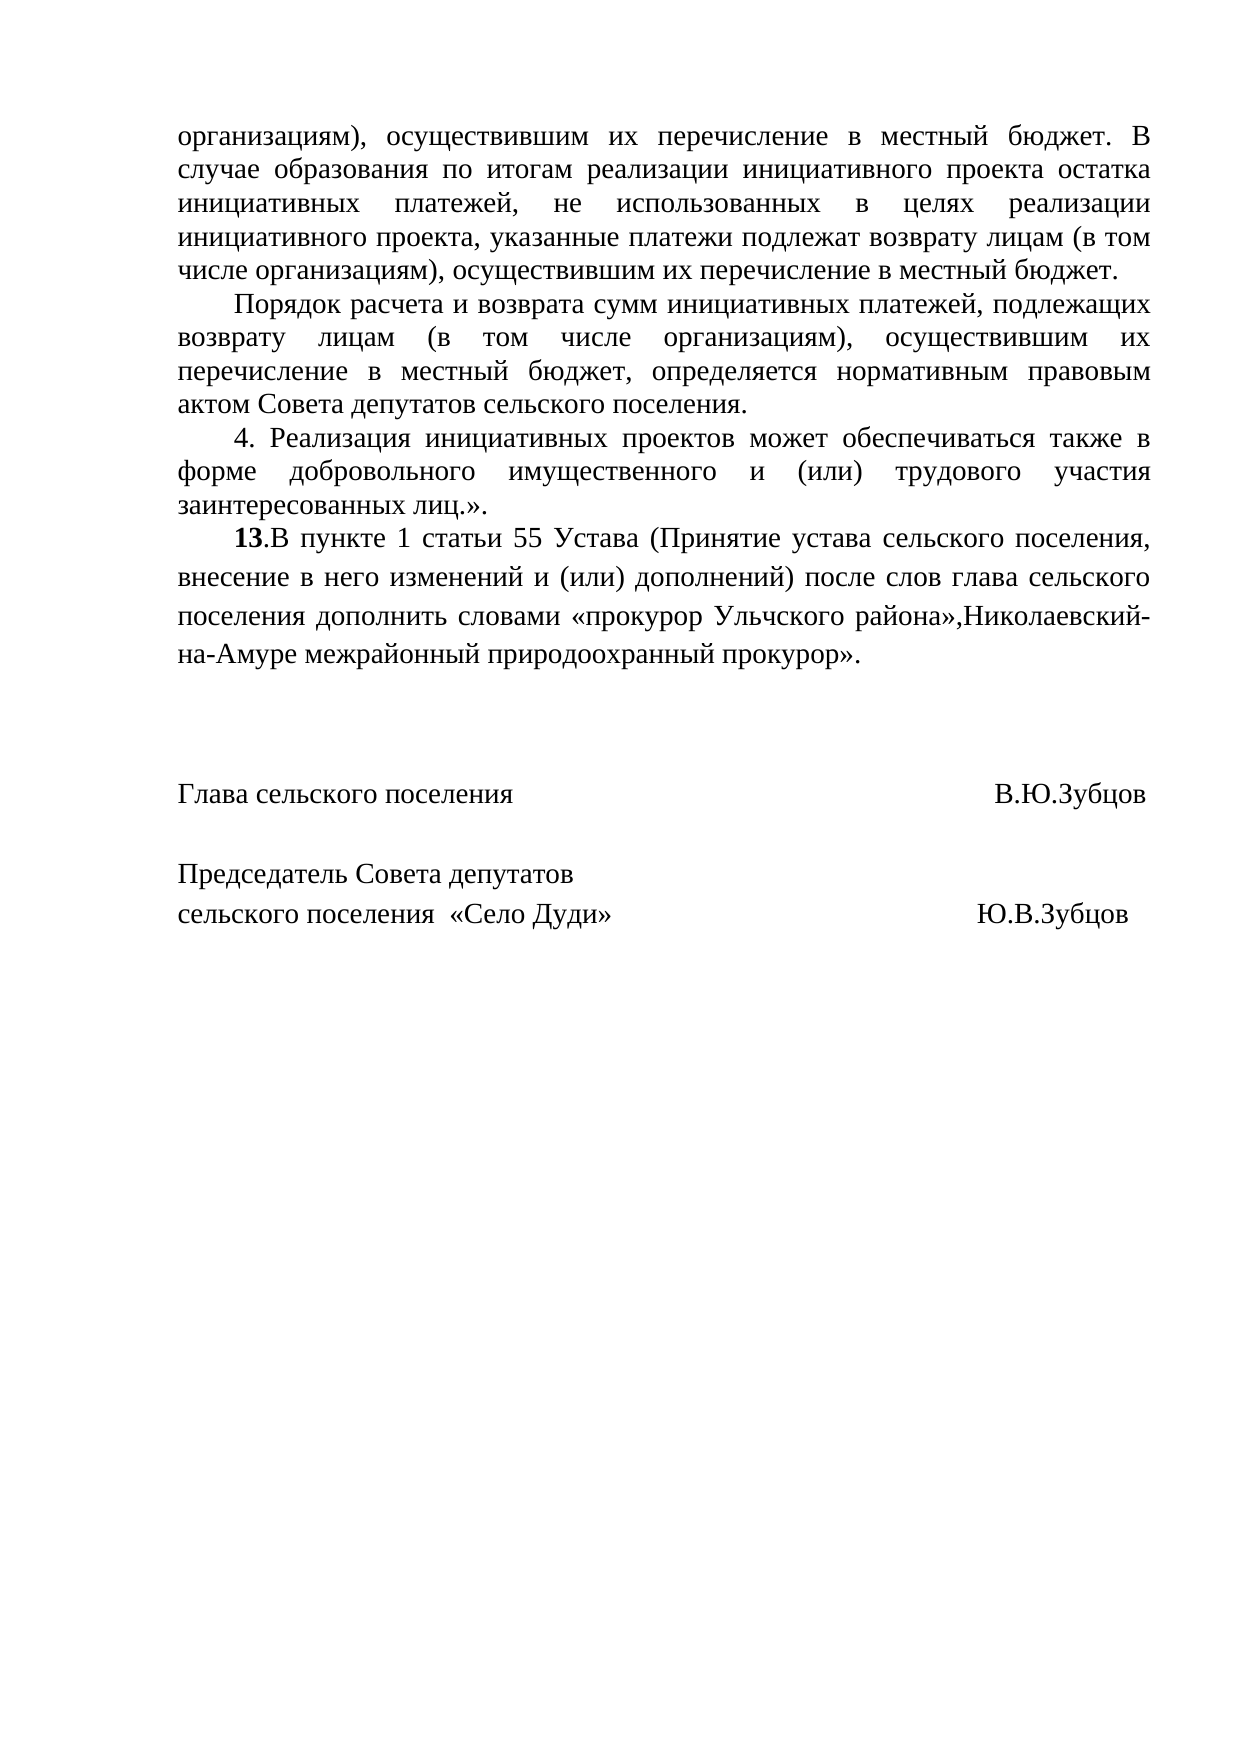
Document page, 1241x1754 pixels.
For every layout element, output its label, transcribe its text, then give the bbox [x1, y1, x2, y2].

text Председатель Совета депутатов [177, 856, 1152, 890]
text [177, 118, 1152, 286]
text сельского поселения «Село Дуди» Ю.В.Зубцов [177, 897, 1152, 930]
text 4. Реализация инициативных проектов может обеспечиваться также в форме добровольного имущественного и (или) трудового участия заинтересованных лиц.». [177, 420, 1152, 521]
text Порядок расчета и возврата сумм инициативных платежей, подлежащих возврату лицам (в том числе организациям), осуществившим их перечисление в местный бюджет, определяется нормативным правовым актом Совета депутатов сельского поселения. [177, 286, 1152, 420]
text 13.В пункте 1 статьи 55 Устава (Принятие устава сельского поселения, внесение в него изменений и (или) дополнений) после слов глава сельского поселения дополнить словами «прокурор Ульчского района»,Николаевский-на-Амуре межрайонный природоохранный прокурор». [177, 521, 1152, 670]
text Глава сельского поселения В.Ю.Зубцов [177, 776, 1152, 809]
